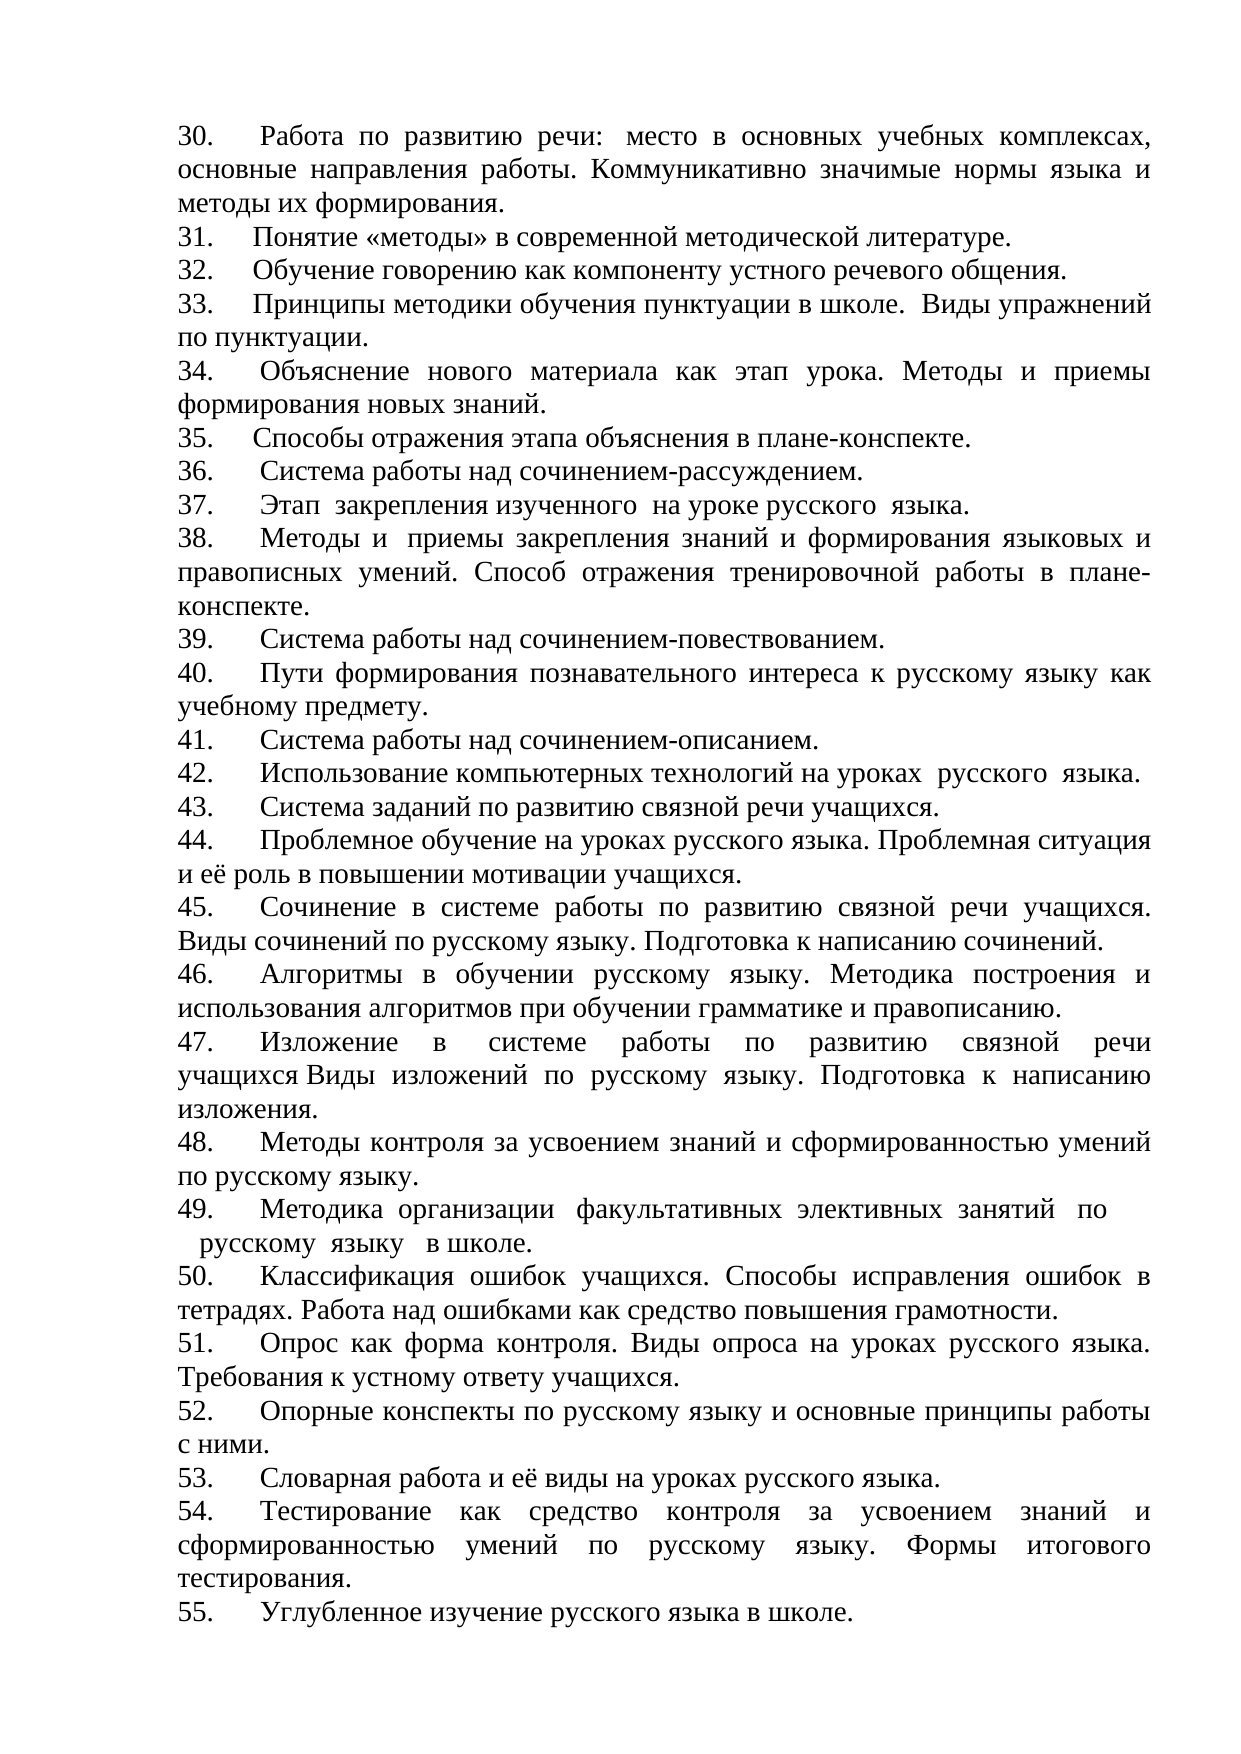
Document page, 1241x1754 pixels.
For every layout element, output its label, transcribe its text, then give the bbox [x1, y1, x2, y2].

list Классификация ошибок учащихся. Способы исправления ошибок в тетрадях. Работа над ошибками как средство повышения грамотности. [177, 1258, 1152, 1326]
list Опрос как форма контроля. Виды опроса на уроках русского языка. Требования к устному ответу учащихся. [177, 1326, 1152, 1393]
list Принципы методики обучения пунктуации в школе. Виды упражнений по пунктуации. [177, 286, 1152, 353]
list Тестирование как средство контроля за усвоением знаний и сформированностью умений по русскому языку. Формы итогового тестирования. [177, 1493, 1152, 1594]
list Использование компьютерных технологий на уроках русского языка. [259, 755, 1152, 789]
list Методы и приемы закрепления знаний и формирования языковых и правописных умений. Способ отражения тренировочной работы в плане-конспекте. [177, 521, 1152, 621]
list Система заданий по развитию связной речи учащихся. [259, 789, 1152, 822]
list Опорные конспекты по русскому языку и основные принципы работы с ними. [177, 1393, 1152, 1460]
list Изложение в системе работы по развитию связной речи учащихся Виды изложений по русскому языку. Подготовка к написанию изложения. [177, 1024, 1152, 1124]
list Обучение говорению как компоненту устного речевого общения. [177, 252, 1152, 286]
list Система работы над сочинением-рассуждением. [177, 453, 1152, 487]
list Углубленное изучение русского языка в школе. [259, 1594, 1152, 1627]
list Способы отражения этапа объяснения в плане-конспекте. [177, 420, 1152, 453]
list Словарная работа и её виды на уроках русского языка. [259, 1460, 1152, 1493]
list Проблемное обучение на уроках русского языка. Проблемная ситуация и её роль в повышении мотивации учащихся. [177, 822, 1152, 889]
list Работа по развитию речи: место в основных учебных комплексах, основные направления работы. Коммуникативно значимые нормы языка и методы их формирования. [177, 118, 1152, 219]
text русскому языку в школе. [177, 1225, 1152, 1258]
list Система работы над сочинением-описанием. [177, 722, 252, 755]
list Методика организации факультативных элективных занятий по [259, 1191, 1152, 1225]
list Пути формирования познавательного интереса к русскому языку как учебному предмету. [177, 655, 1152, 722]
list Объяснение нового материала как этап урока. Методы и приемы формирования новых знаний. [177, 353, 1152, 420]
list Система работы над сочинением-повествованием. [259, 621, 1152, 655]
list Понятие «методы» в современной методической литературе. [177, 219, 1152, 252]
list Этап закрепления изученного на уроке русского языка. [259, 487, 1152, 521]
list Алгоритмы в обучении русскому языку. Методика построения и использования алгоритмов при обучении грамматике и правописанию. [177, 957, 1152, 1024]
list Методы контроля за усвоением знаний и сформированностью умений по русскому языку. [177, 1124, 1152, 1191]
list Сочинение в системе работы по развитию связной речи учащихся. Виды сочинений по русскому языку. Подготовка к написанию сочинений. [177, 889, 1152, 957]
list Система работы над сочинением-описанием. [259, 722, 1152, 755]
